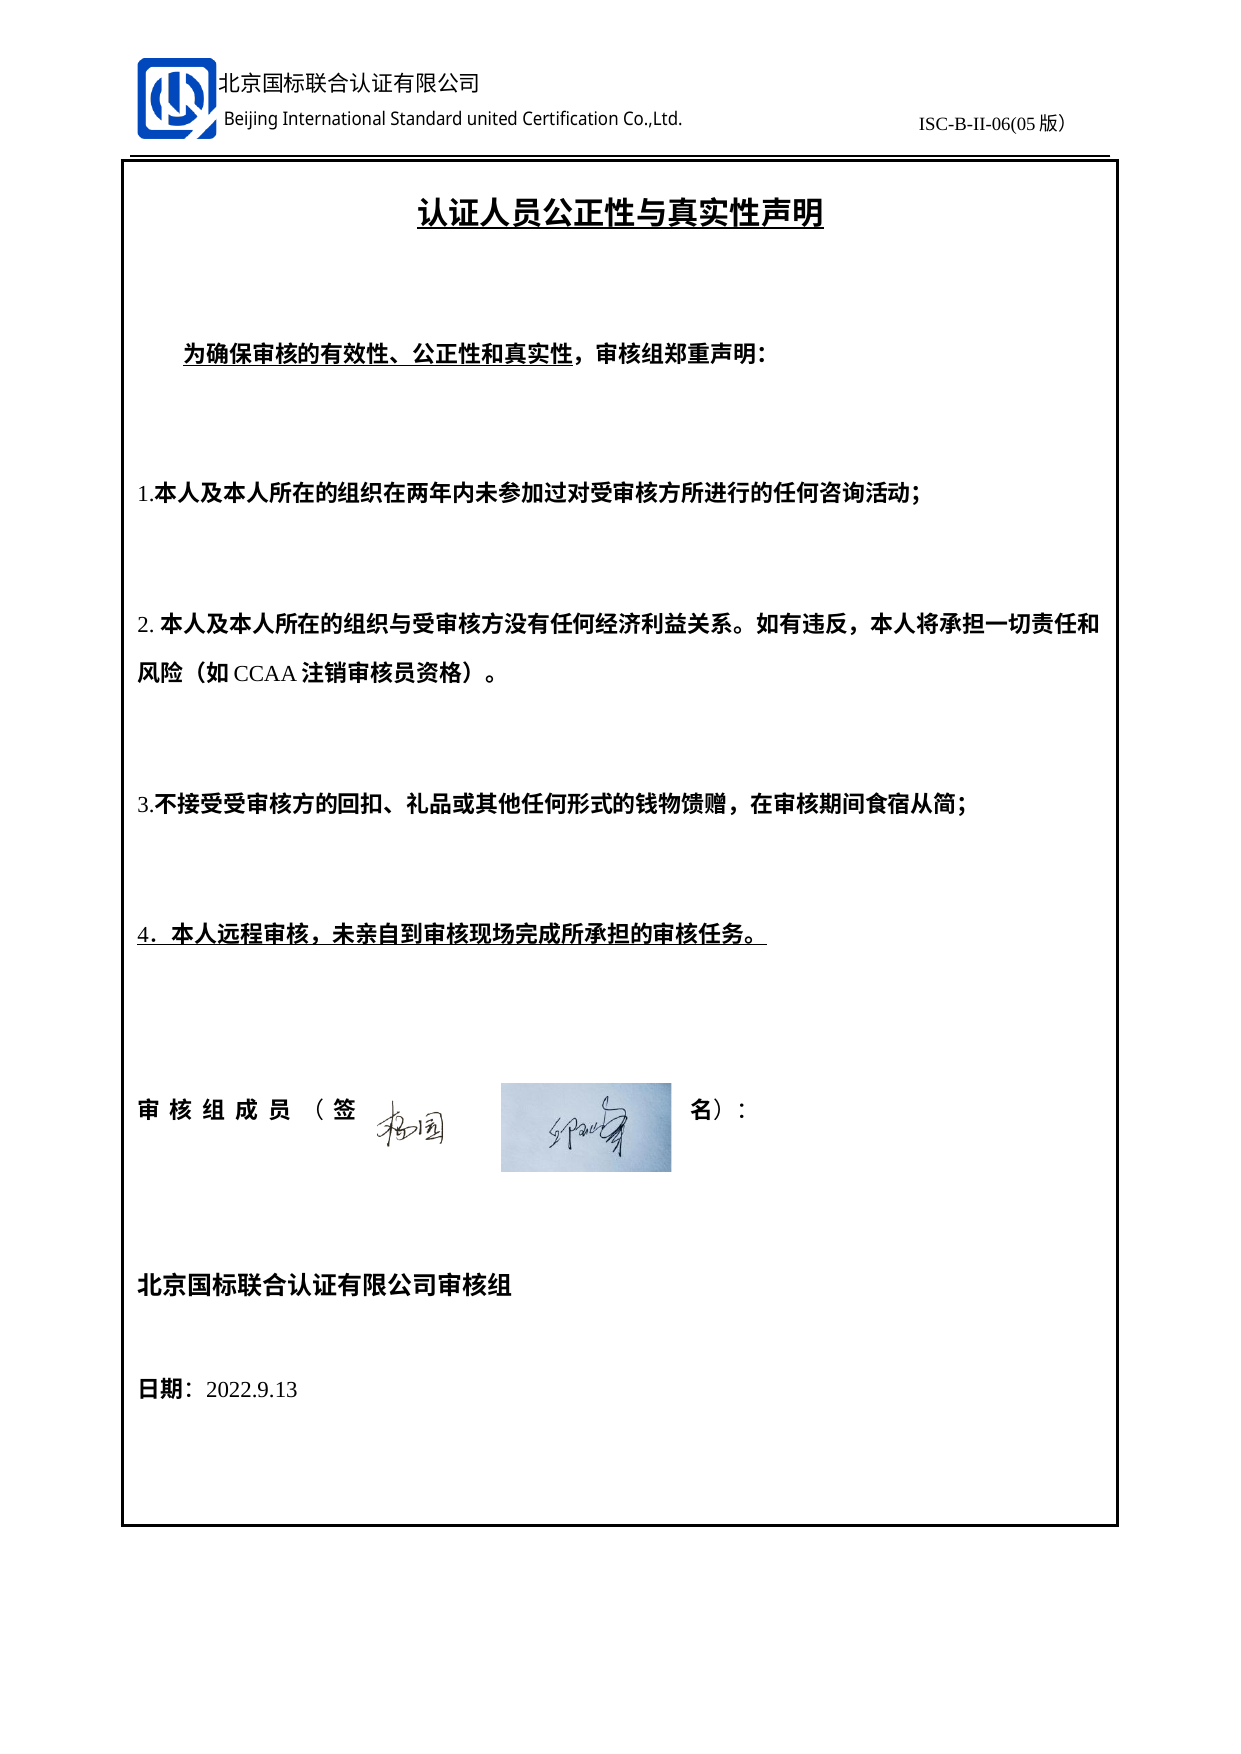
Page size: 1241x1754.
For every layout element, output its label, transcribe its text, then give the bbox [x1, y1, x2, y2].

picture [373, 1098, 443, 1152]
picture [137, 58, 217, 139]
picture [499, 1083, 672, 1171]
table_header 认证人员公正性与真实性声明 为确保审核的有效性、公正性和真实性，审核组郑重声明： 1.本人及本人所在的组织在两年内未参加过对受审核方所进行的任何咨询活动； 2. 本人及本人所在的组织与受审核方没有任何经济利益关系。如有违反，本人将承担一切责任和风险（如CCAA注销审核员资格）。 3.不接受受审核方的回扣、礼品或其他任何形式的钱物馈赠，在审核期间食宿从简； 4．本人远程审核，未亲自到审核现场完成所承担的审核任务。 审核组成员（签名）： 北京国标联合认证有限公司审核组 日期：2022.9.13 [124, 162, 1116, 1524]
